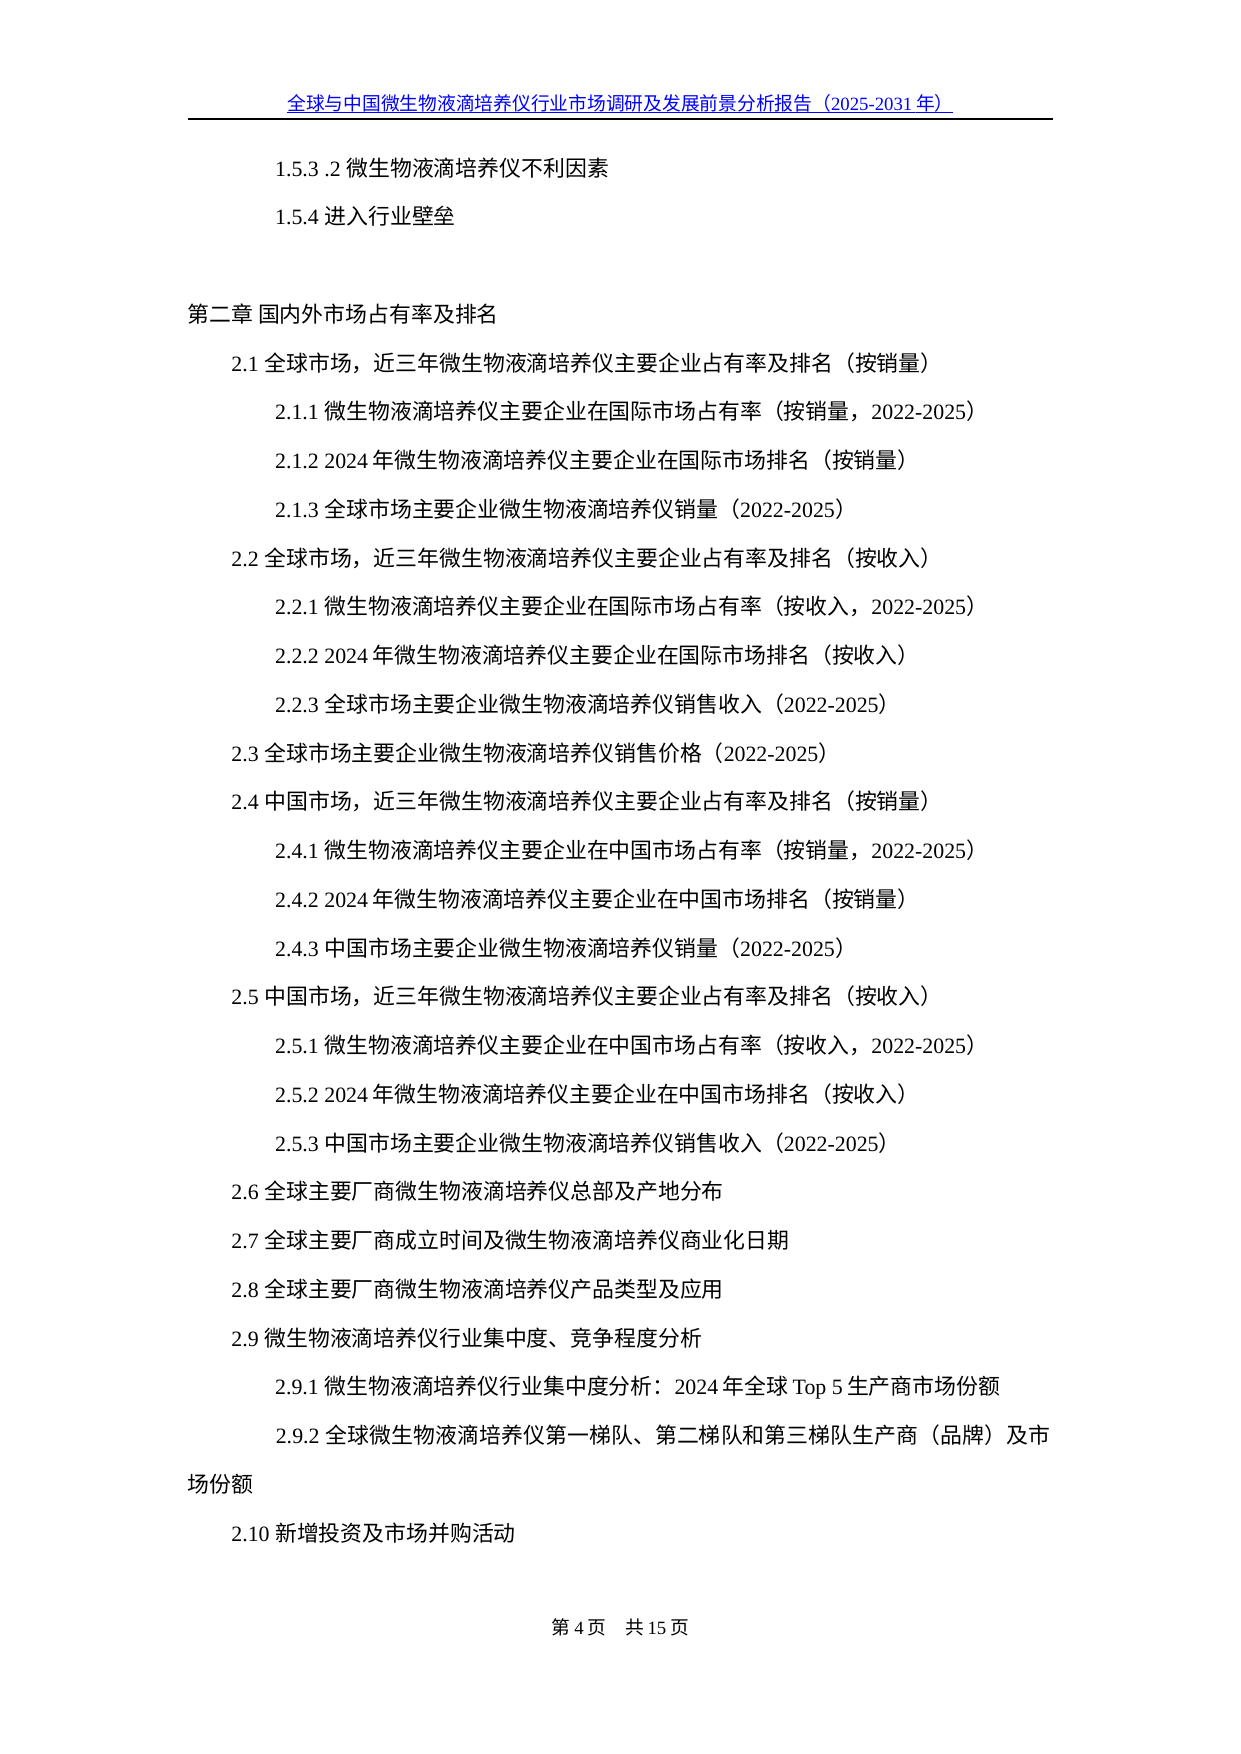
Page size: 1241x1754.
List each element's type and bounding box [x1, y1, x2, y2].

text [187, 150, 1053, 1548]
